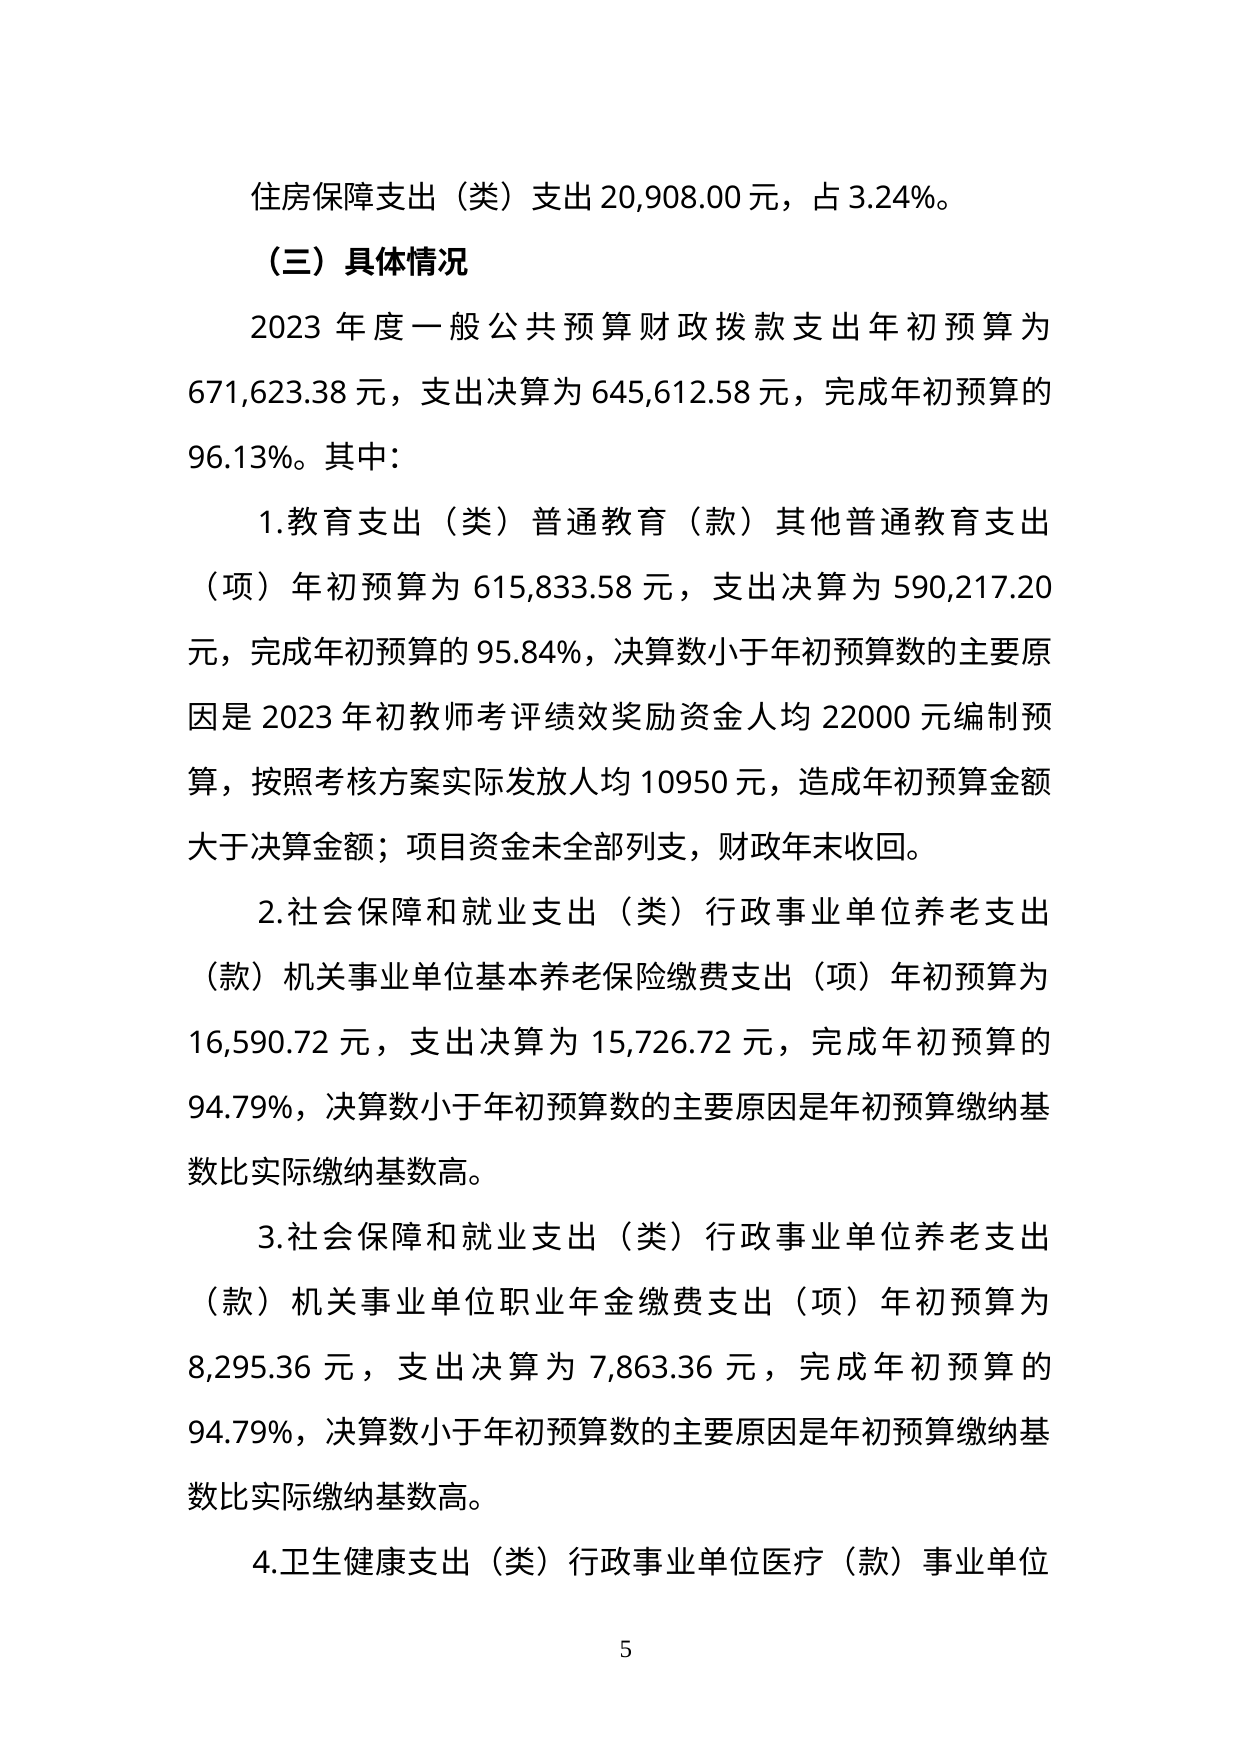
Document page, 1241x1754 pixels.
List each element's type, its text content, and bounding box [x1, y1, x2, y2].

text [187, 292, 1053, 1592]
list 具体情况 [187, 227, 1053, 292]
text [187, 162, 1053, 227]
